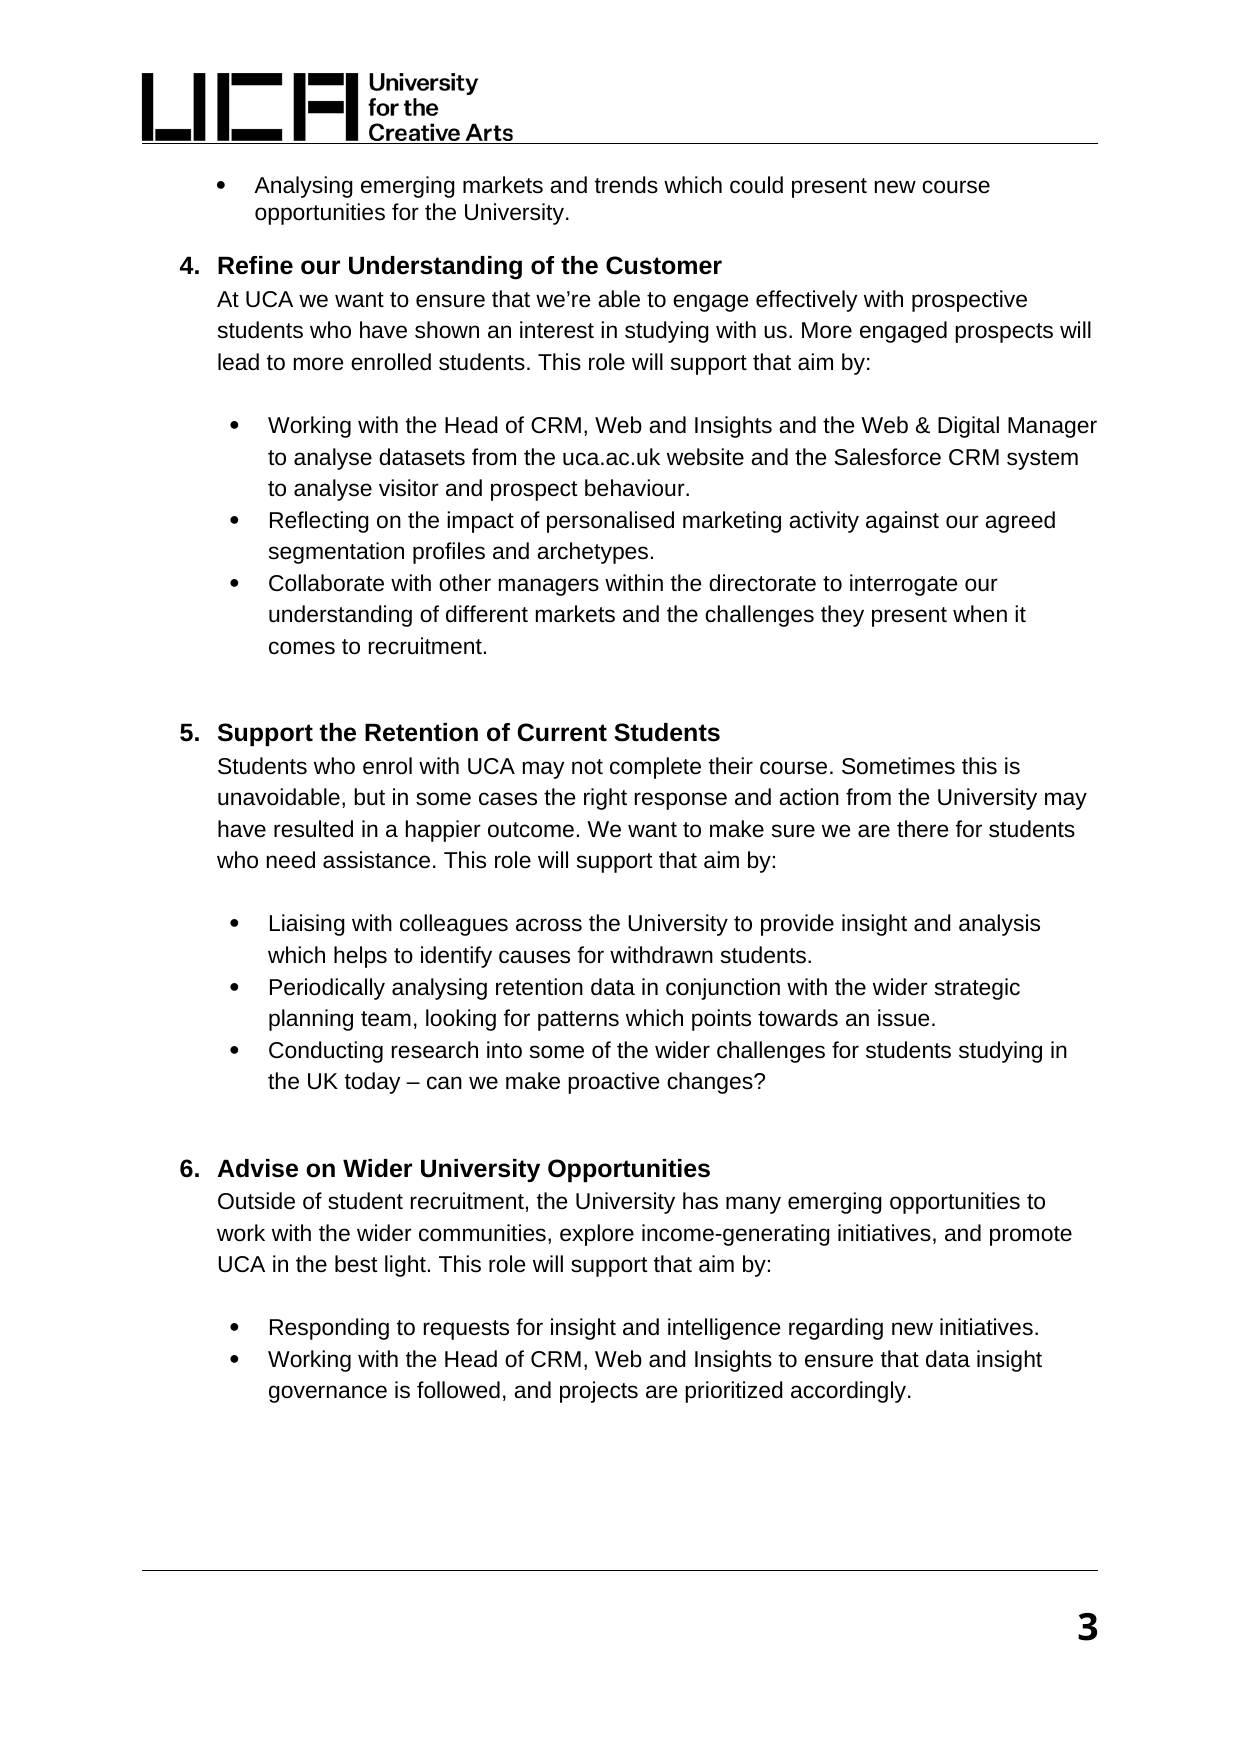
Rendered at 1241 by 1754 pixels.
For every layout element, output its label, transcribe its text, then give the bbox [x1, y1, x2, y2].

list Working with the Head of CRM, Web and Insights and the Web & Digital Manager to analyse datasets from the uca.ac.uk website and the Salesforce CRM system to analyse visitor and prospect behaviour. [230, 412, 1098, 501]
list Advise on Wider University Opportunities [179, 1153, 1098, 1182]
list Refine our Understanding of the Customer [179, 251, 1098, 280]
list Conducting research into some of the wider challenges for students studying in the UK today – can we make proactive changes? [230, 1037, 1098, 1094]
list Working with the Head of CRM, Web and Insights to ensure that data insight governance is followed, and projects are prioritized accordingly. [230, 1346, 1098, 1404]
picture [141, 73, 513, 141]
list Students who enrol with UCA may not complete their course. Sometimes this is unavoidable, but in some cases the right response and action from the University may have resulted in a happier outcome. We want to make sure we are there for students who need assistance. This role will support that aim by: [217, 753, 1098, 874]
list Support the Retention of Current Students [179, 718, 1098, 747]
list Analysing emerging markets and trends which could present new course opportunities for the University. [217, 172, 1098, 225]
list Outside of student recruitment, the University has many emerging opportunities to work with the wider communities, explore income-generating initiatives, and promote UCA in the best light. This role will support that aim by: [217, 1188, 1098, 1277]
list Reflecting on the impact of personalised marketing activity against our agreed segmentation profiles and archetypes. [230, 507, 1098, 564]
list At UCA we want to ensure that we’re able to engage effectively with prospective students who have shown an interest in studying with us. More engaged prospects will lead to more enrolled students. This role will support that aim by: [217, 286, 1098, 375]
list Liaising with colleagues across the University to provide insight and analysis which helps to identify causes for withdrawn students. [230, 910, 1098, 968]
list Responding to requests for insight and intelligence regarding new initiatives. [230, 1314, 1098, 1341]
list Collaborate with other managers within the directorate to interrogate our understanding of different markets and the challenges they present when it comes to recruitment. [230, 570, 1098, 659]
list Periodically analysing retention data in conjunction with the wider strategic planning team, looking for patterns which points towards an issue. [230, 973, 1098, 1031]
